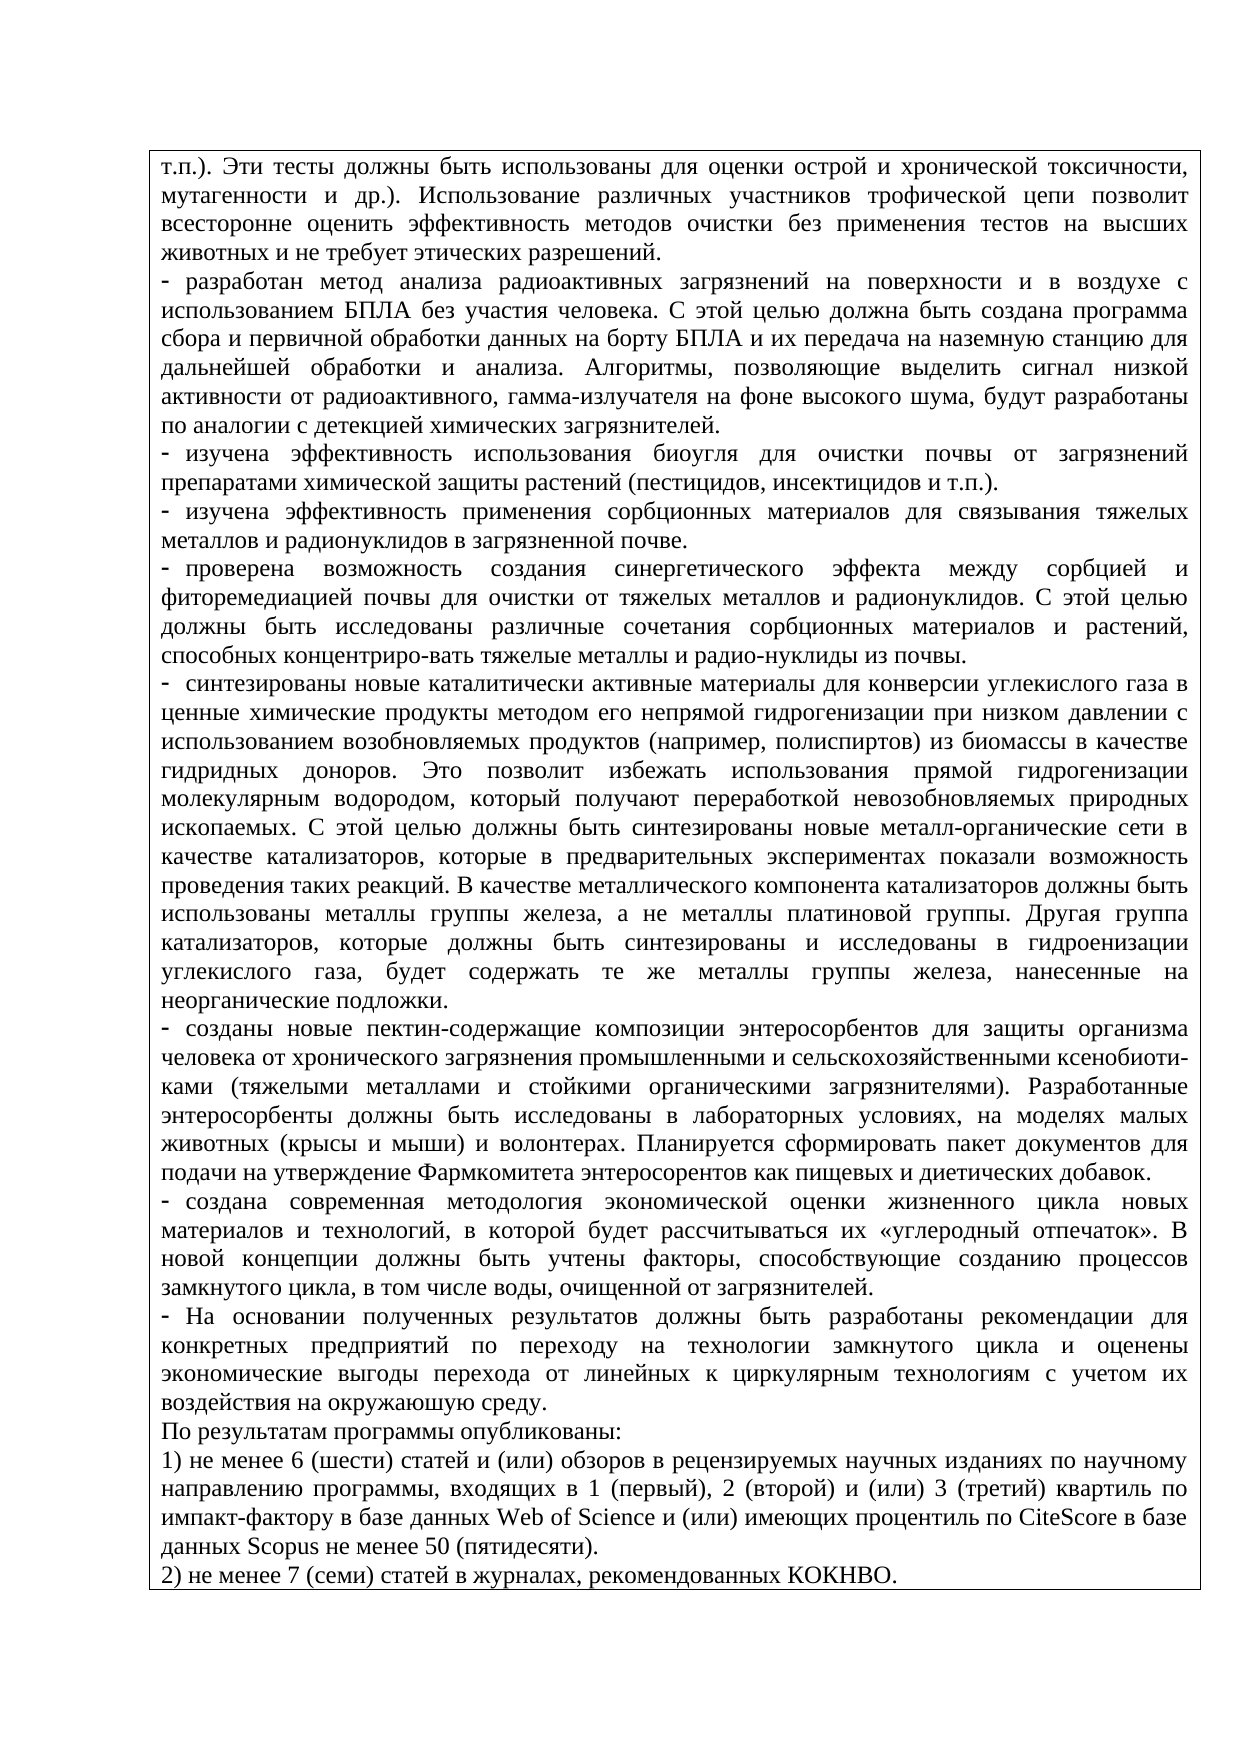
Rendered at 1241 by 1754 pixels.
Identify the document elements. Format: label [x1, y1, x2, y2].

table_cell [150, 151, 1200, 1588]
